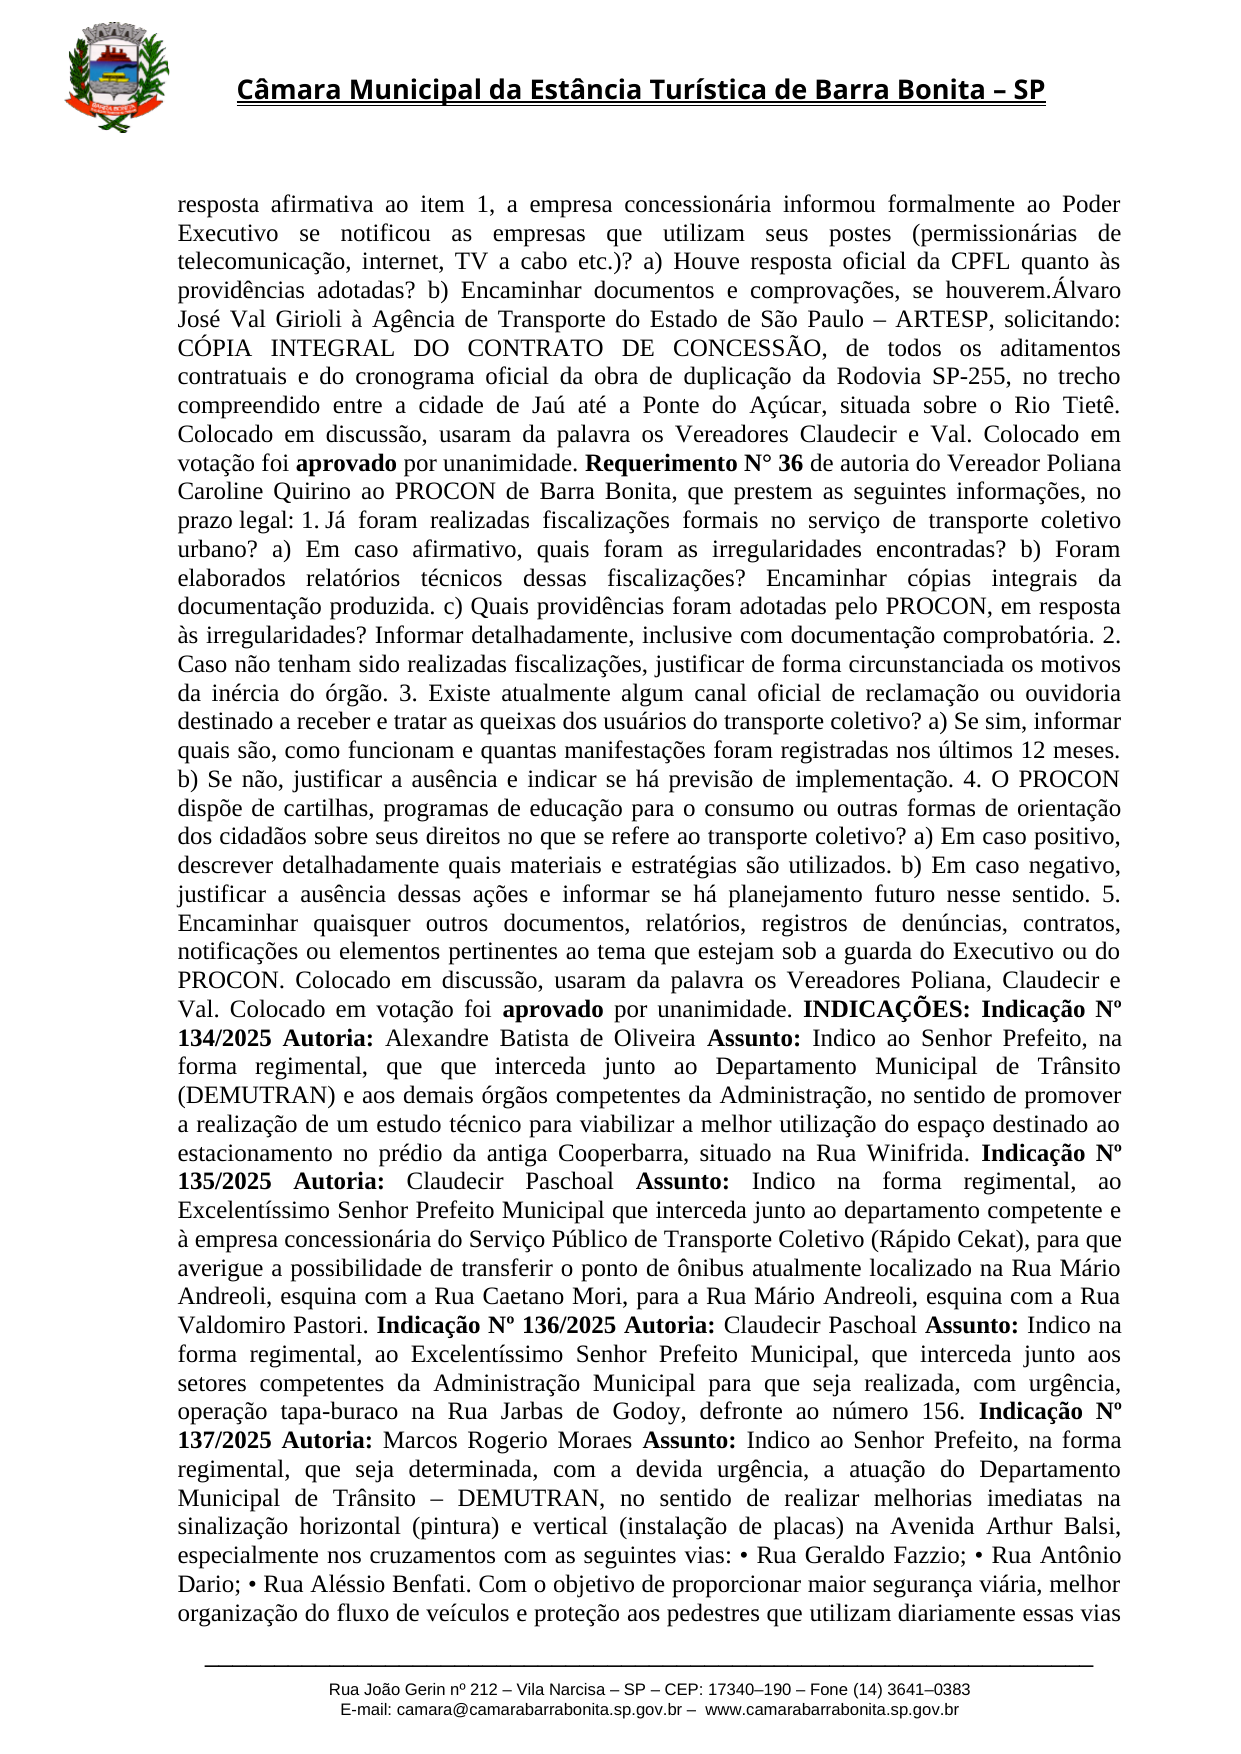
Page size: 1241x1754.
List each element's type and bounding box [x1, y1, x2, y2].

text [177, 189, 1122, 1626]
